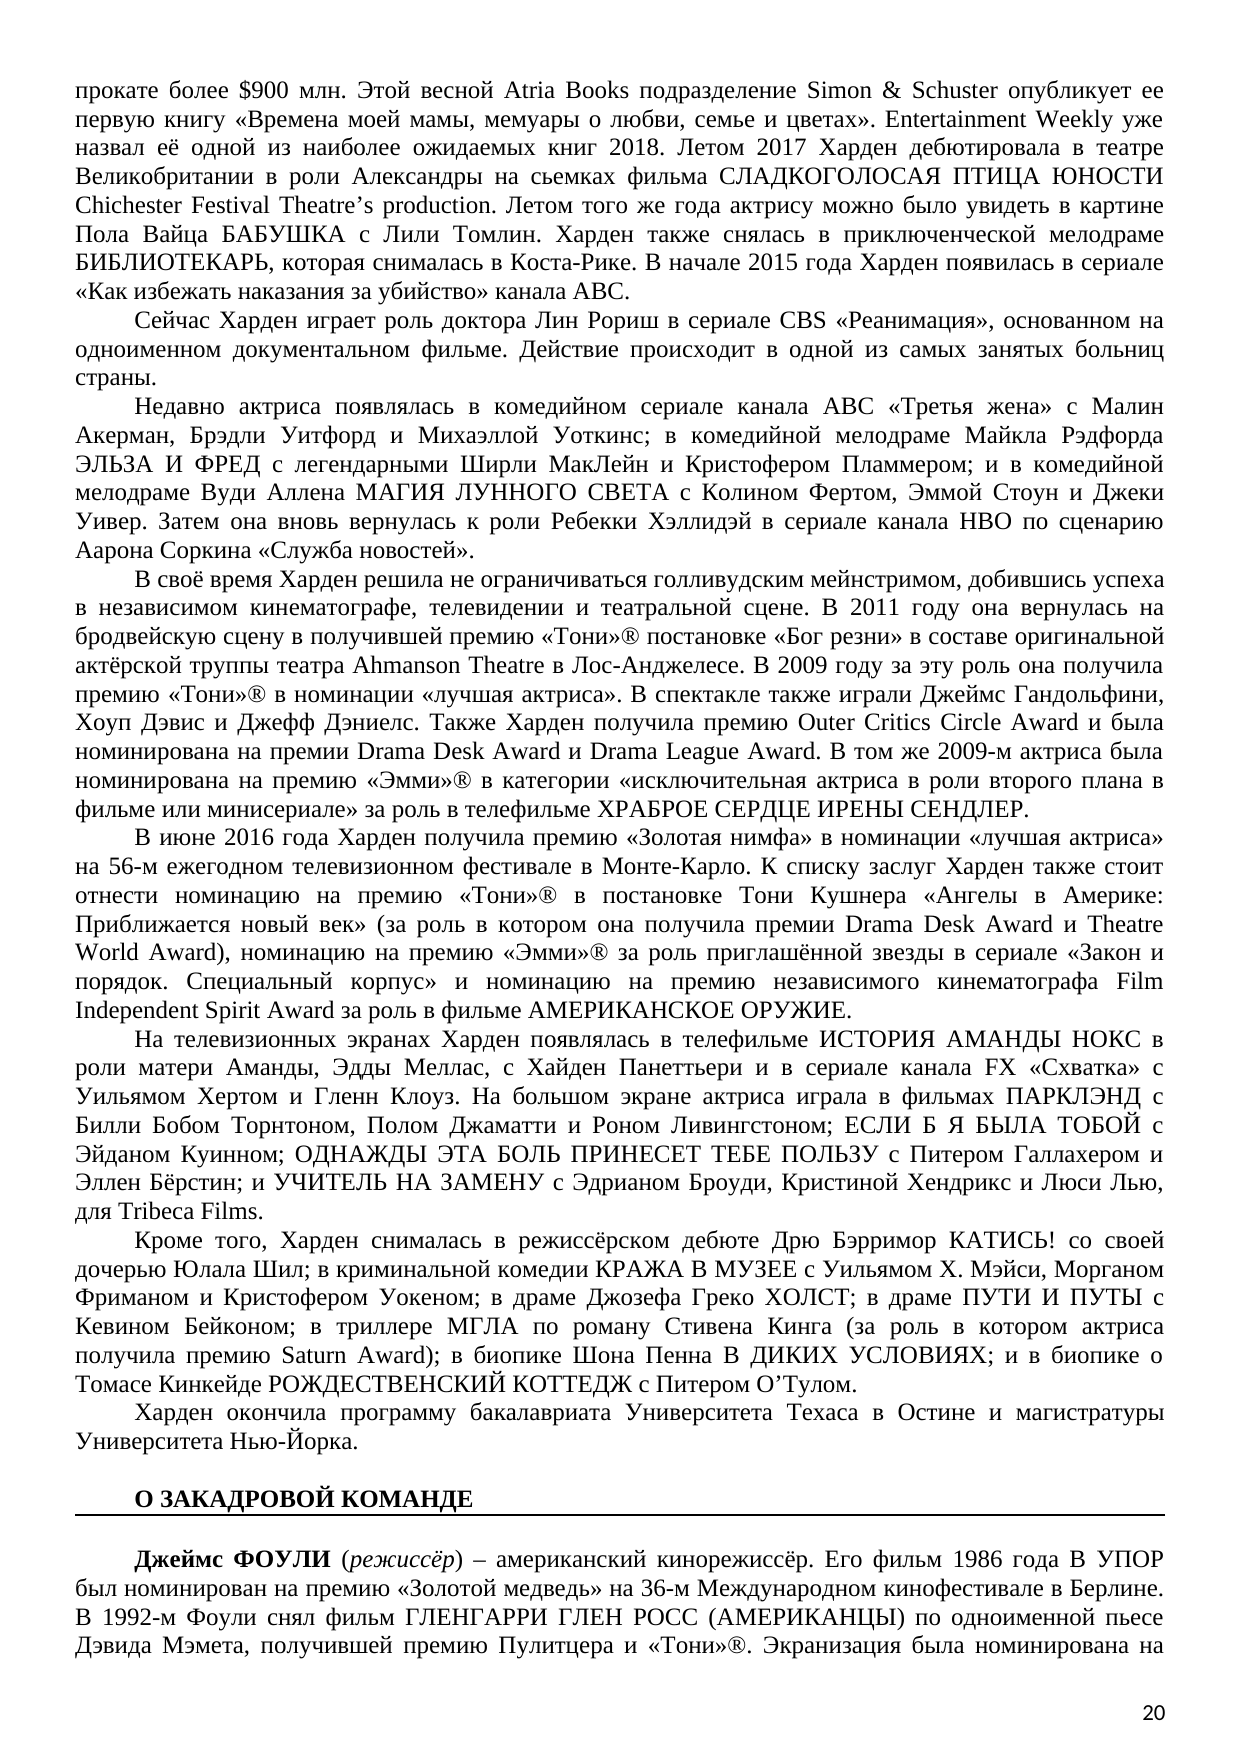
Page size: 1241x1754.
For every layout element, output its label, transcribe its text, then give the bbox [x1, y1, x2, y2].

text Недавно актриса появлялась в комедийном сериале канала ABC «Третья жена» с Малин Акерман, Брэдли Уитфорд и Михаэллой Уоткинс; в комедийной мелодраме Майкла Рэдфорда ЭЛЬЗА И ФРЕД с легендарными Ширли МакЛейн и Кристофером Пламмером; и в комедийной мелодраме Вуди Аллена МАГИЯ ЛУННОГО СВЕТА с Колином Фертом, Эммой Стоун и Джеки Уивер. Затем она вновь вернулась к роли Ребекки Хэллидэй в сериале канала HBO по сценарию Аарона Соркина «Служба новостей». [75, 391, 1165, 564]
text Сейчас Харден играет роль доктора Лин Рориш в сериале CBS «Реанимация», основанном на одноименном документальном фильме. Действие происходит в одной из самых занятых больниц страны. [75, 305, 1165, 391]
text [75, 75, 1165, 305]
text О ЗАКАДРОВОЙ КОМАНДЕ [75, 1484, 1165, 1514]
text В июне 2016 года Харден получила премию «Золотая нимфа» в номинации «лучшая актриса» на 56-м ежегодном телевизионном фестивале в Монте-Карло. К списку заслуг Харден также стоит отнести номинацию на премию «Тони»® в постановке Тони Кушнера «Ангелы в Америке: Приближается новый век» (за роль в котором она получила премии Drama Desk Award и Theatre World Award), номинацию на премию «Эмми»® за роль приглашённой звезды в сериале «Закон и порядок. Специальный корпус» и номинацию на премию независимого кинематографа Film Independent Spirit Award за роль в фильме АМЕРИКАНСКОЕ ОРУЖИЕ. [75, 822, 1165, 1024]
text Кроме того, Харден снималась в режиссёрском дебюте Дрю Бэрримор КАТИСЬ! со своей дочерью Юлала Шил; в криминальной комедии КРАЖА В МУЗЕЕ с Уильямом Х. Мэйси, Морганом Фриманом и Кристофером Уокеном; в драме Джозефа Греко ХОЛСТ; в драме ПУТИ И ПУТЫ с Кевином Бейконом; в триллере МГЛА по роману Стивена Кинга (за роль в котором актриса получила премию Saturn Award); в биопике Шона Пенна В ДИКИХ УСЛОВИЯХ; и в биопике о Томасе Кинкейде РОЖДЕСТВЕНСКИЙ КОТТЕДЖ с Питером О’Тулом. [75, 1225, 1165, 1397]
text На телевизионных экранах Харден появлялась в телефильме ИСТОРИЯ АМАНДЫ НОКС в роли матери Аманды, Эдды Меллас, с Хайден Панеттьери и в сериале канала FX «Схватка» с Уильямом Хертом и Гленн Клоуз. На большом экране актриса играла в фильмах ПАРКЛЭНД с Билли Бобом Торнтоном, Полом Джаматти и Роном Ливингстоном; ЕСЛИ Б Я БЫЛА ТОБОЙ с Эйданом Куинном; ОДНАЖДЫ ЭТА БОЛЬ ПРИНЕСЕТ ТЕБЕ ПОЛЬЗУ с Питером Галлахером и Эллен Бёрстин; и УЧИТЕЛЬ НА ЗАМЕНУ с Эдрианом Броуди, Кристиной Хендрикс и Люси Лью, для Tribeca Films. [75, 1024, 1165, 1225]
text В своё время Харден решила не ограничиваться голливудским мейнстримом, добившись успеха в независимом кинематографе, телевидении и театральной сцене. В 2011 году она вернулась на бродвейскую сцену в получившей премию «Тони»® постановке «Бог резни» в составе оригинальной актёрской труппы театра Ahmanson Theatre в Лос-Анджелесе. В 2009 году за эту роль она получила премию «Тони»® в номинации «лучшая актриса». В спектакле также играли Джеймс Гандольфини, Хоуп Дэвис и Джефф Дэниелс. Также Харден получила премию Outer Critics Circle Award и была номинирована на премии Drama Desk Award и Drama League Award. В том же 2009-м актриса была номинирована на премию «Эмми»® в категории «исключительная актриса в роли второго плана в фильме или минисериале» за роль в телефильме ХРАБРОЕ СЕРДЦЕ ИРЕНЫ СЕНДЛЕР. [75, 564, 1165, 822]
text Харден окончила программу бакалавриата Университета Техаса в Остине и магистратуры Университета Нью-Йорка. [75, 1397, 1165, 1455]
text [75, 1544, 1165, 1659]
